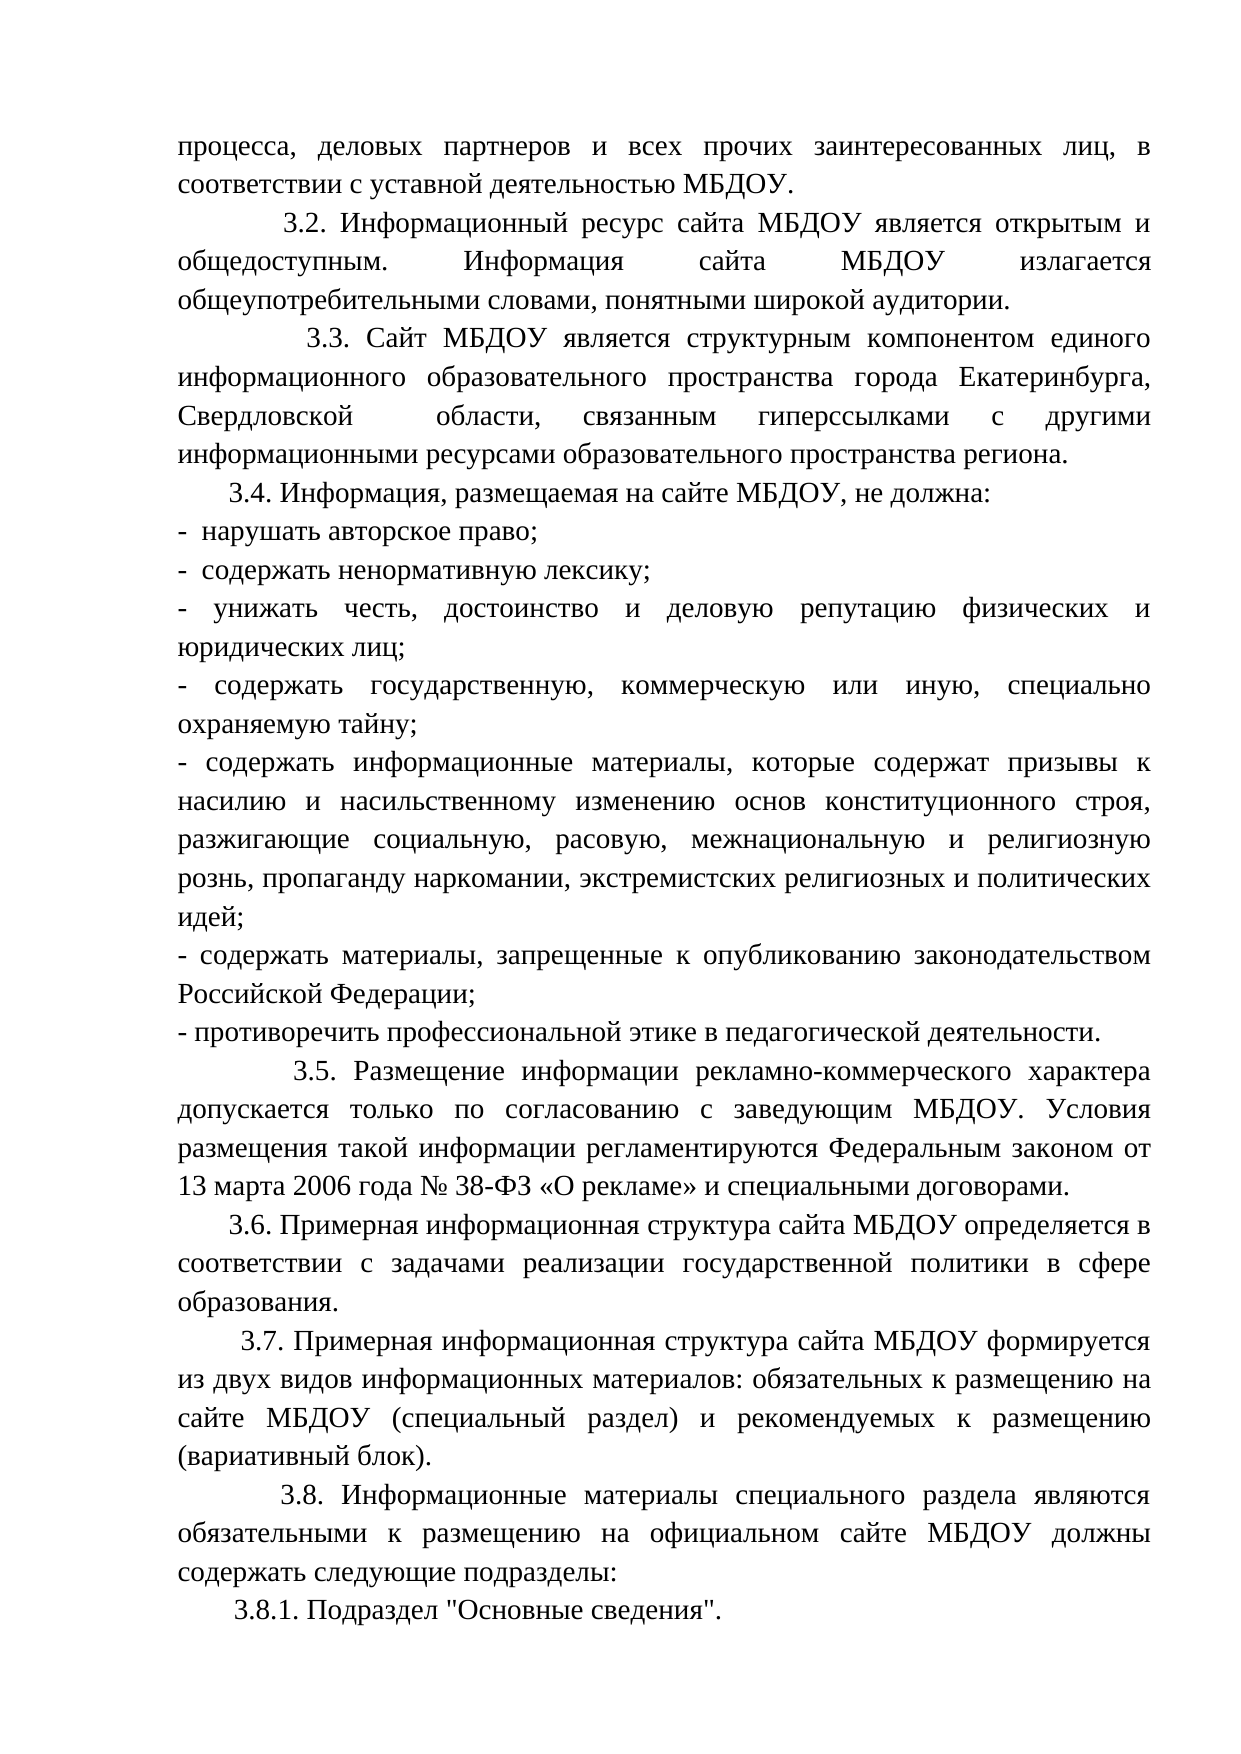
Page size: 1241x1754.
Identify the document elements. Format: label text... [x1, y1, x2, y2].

text 3.8.1. Подраздел "Основные сведения". [177, 1592, 1152, 1626]
text 3.8. Информационные материалы специального раздела являются обязательными к размещению на официальном сайте МБДОУ должны содержать следующие подразделы: [177, 1477, 1152, 1587]
text - содержать информационные материалы, которые содержат призывы к насилию и насильственному изменению основ конституционного строя, разжигающие социальную, расовую, межнациональную и религиозную рознь, пропаганду наркомании, экстремистских религиозных и политических идей; [177, 744, 1152, 932]
text 3.3. Сайт МБДОУ является структурным компонентом единого информационного образовательного пространства города Екатеринбурга, Свердловской области, связанным гиперссылками с другими информационными ресурсами образовательного пространства региона. [177, 321, 1152, 470]
text 3.4. Информация, размещаемая на сайте МБДОУ, не должна: [177, 475, 1152, 508]
text 3.5. Размещение информации рекламно-коммерческого характера допускается только по согласованию с заведующим МБДОУ. Условия размещения такой информации регламентируются Федеральным законом от 13 марта 2006 года № 38-ФЗ «О рекламе» и специальными договорами. [177, 1053, 1152, 1202]
text 3.6. Примерная информационная структура сайта МБДОУ определяется в соответствии с задачами реализации государственной политики в сфере образования. [177, 1207, 1152, 1318]
text - содержать ненормативную лексику; [177, 552, 1152, 585]
text - противоречить профессиональной этике в педагогической деятельности. [177, 1014, 1152, 1048]
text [177, 128, 1152, 200]
text - нарушать авторское право; [177, 513, 1152, 547]
text - содержать материалы, запрещенные к опубликованию законодательством Российской Федерации; [177, 937, 1152, 1009]
text 3.2. Информационный ресурс сайта МБДОУ является открытым и общедоступным. Информация сайта МБДОУ излагается общеупотребительными словами, понятными широкой аудитории. [177, 205, 1152, 316]
text - унижать честь, достоинство и деловую репутацию физических и юридических лиц; [177, 590, 1152, 662]
text - содержать государственную, коммерческую или иную, специально охраняемую тайну; [177, 667, 1152, 739]
text 3.7. Примерная информационная структура сайта МБДОУ формируется из двух видов информационных материалов: обязательных к размещению на сайте МБДОУ (специальный раздел) и рекомендуемых к размещению (вариативный блок). [177, 1323, 1152, 1472]
